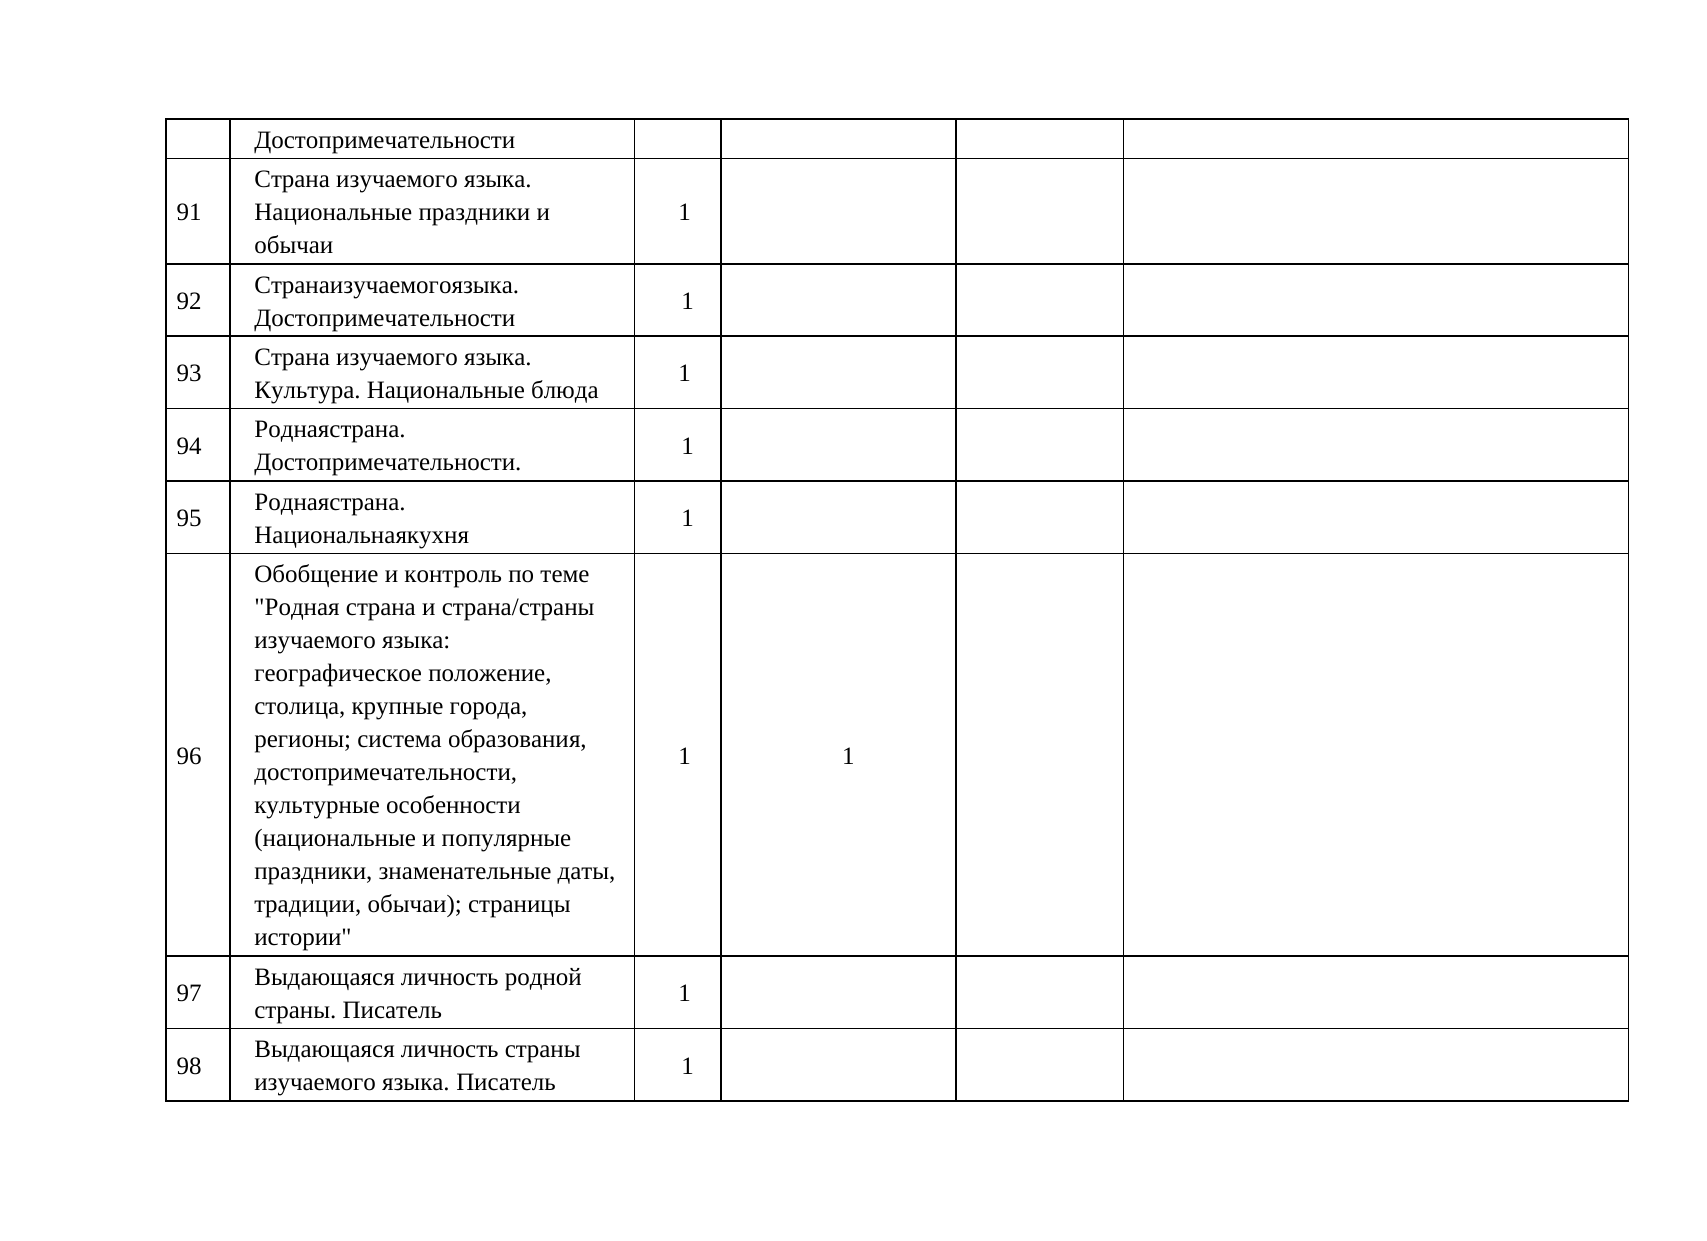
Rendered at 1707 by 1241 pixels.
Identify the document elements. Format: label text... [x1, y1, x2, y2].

table_cell [1124, 554, 1628, 955]
table_cell [722, 159, 955, 263]
table_cell 98 [167, 1029, 229, 1100]
table_cell [1124, 120, 1628, 157]
table_cell 1 [635, 554, 720, 955]
table_cell 90 [167, 120, 229, 157]
table_cell 91 [167, 159, 229, 263]
table_cell 1 [635, 120, 720, 157]
table_cell Выдающаяся личность родной страны. Писатель [231, 957, 634, 1027]
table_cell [231, 120, 634, 157]
table_cell [1124, 265, 1628, 335]
table_cell [722, 957, 955, 1027]
table_cell Роднаястрана. Достопримечательности. [231, 409, 634, 480]
table_cell [957, 265, 1123, 335]
table_cell [1124, 159, 1628, 263]
table_cell [1124, 482, 1628, 552]
table_cell [957, 482, 1123, 552]
table_cell 1 [635, 159, 720, 263]
table_cell [722, 120, 955, 157]
table_cell [957, 957, 1123, 1027]
table_cell 97 [167, 957, 229, 1027]
table_cell [957, 159, 1123, 263]
table_cell [957, 120, 1123, 157]
table_cell Выдающаяся личность страны изучаемого языка. Писатель [231, 1029, 634, 1100]
table_cell 1 [635, 482, 720, 552]
table_cell 93 [167, 337, 229, 408]
table_cell 94 [167, 409, 229, 480]
table_cell 96 [167, 554, 229, 955]
table_cell 1 [635, 409, 720, 480]
table_cell [722, 337, 955, 408]
table_cell [1124, 1029, 1628, 1100]
table_cell Страна изучаемого языка. Культура. Национальные блюда [231, 337, 634, 408]
table_cell [957, 409, 1123, 480]
table_cell [722, 409, 955, 480]
table_cell Роднаястрана. Национальнаякухня [231, 482, 634, 552]
table_cell 1 [722, 554, 955, 955]
table_cell Обобщение и контроль по теме "Родная страна и страна/страны изучаемого языка: географическое положение, столица, крупные города, регионы; система образования, достопримечательности, культурные особенности (национальные и популярные праздники, знаменательные даты, традиции, обычаи); страницы истории" [231, 554, 634, 955]
table_cell [722, 1029, 955, 1100]
table_cell 1 [635, 957, 720, 1027]
table_cell [957, 1029, 1123, 1100]
table_cell 1 [635, 1029, 720, 1100]
table_cell [722, 482, 955, 552]
table_cell [1124, 337, 1628, 408]
table_cell 1 [635, 265, 720, 335]
table_cell Страна изучаемого языка. Национальные праздники и обычаи [231, 159, 634, 263]
table_cell 1 [635, 337, 720, 408]
table_cell [957, 337, 1123, 408]
table_cell [957, 554, 1123, 955]
table_cell 95 [167, 482, 229, 552]
table_cell [1124, 409, 1628, 480]
table_cell 92 [167, 265, 229, 335]
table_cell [231, 265, 634, 335]
table_cell [722, 265, 955, 335]
table_cell [1124, 957, 1628, 1027]
